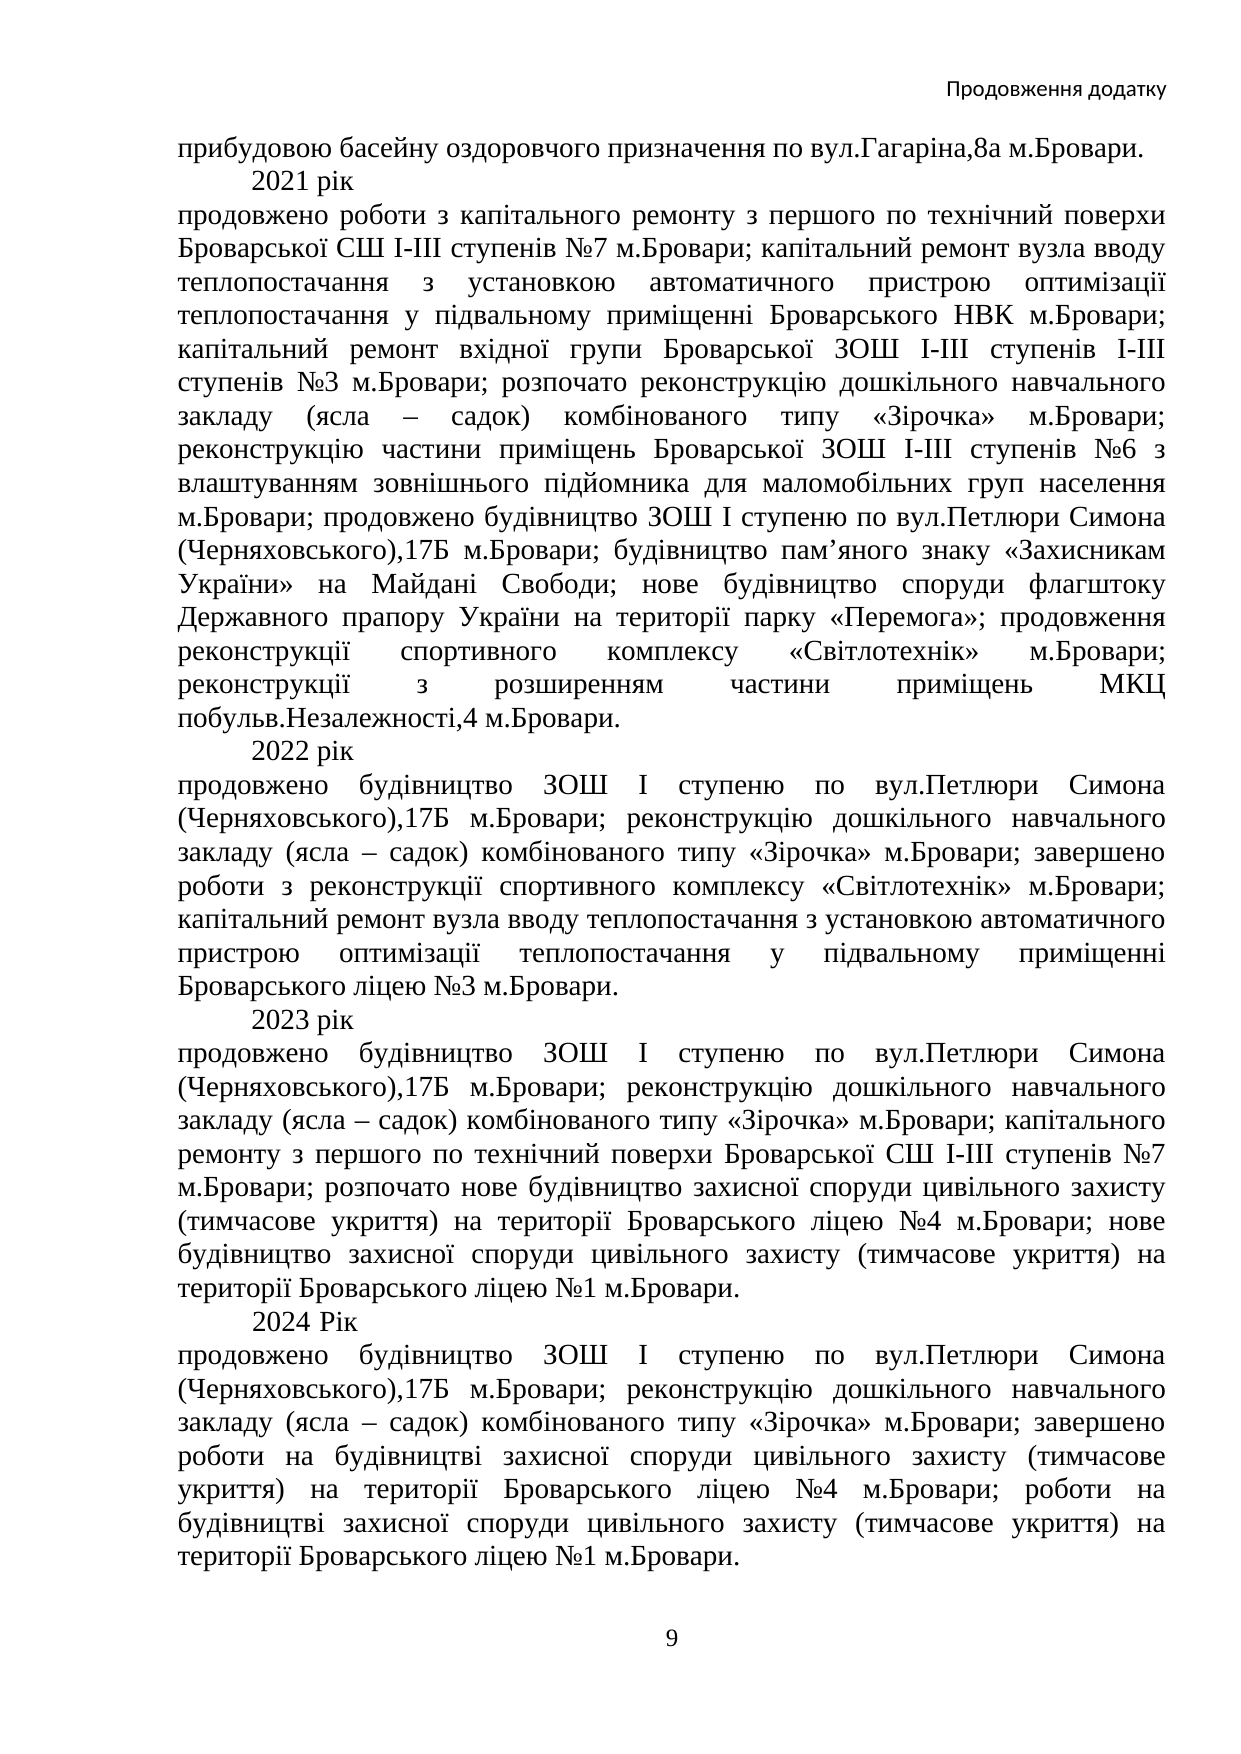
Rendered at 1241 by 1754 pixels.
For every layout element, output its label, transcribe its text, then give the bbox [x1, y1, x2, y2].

text 2021 рік [177, 163, 1167, 197]
text 2023 рік [177, 1002, 1167, 1035]
text продовжено будівництво ЗОШ І ступеню по вул.Петлюри Симона (Черняховського),17Б м.Бровари; реконструкцію дошкільного навчального закладу (ясла – садок) комбінованого типу «Зірочка» м.Бровари; завершено роботи на будівництві захисної споруди цивільного захисту (тимчасове укриття) на території Броварського ліцею №4 м.Бровари; роботи на будівництві захисної споруди цивільного захисту (тимчасове укриття) на території Броварського ліцею №1 м.Бровари. [177, 1337, 1167, 1572]
text продовжено будівництво ЗОШ І ступеню по вул.Петлюри Симона (Черняховського),17Б м.Бровари; реконструкцію дошкільного навчального закладу (ясла – садок) комбінованого типу «Зірочка» м.Бровари; капітального ремонту з першого по технічний поверхи Броварської СШ І-ІІІ ступенів №7 м.Бровари; розпочато нове будівництво захисної споруди цивільного захисту (тимчасове укриття) на території Броварського ліцею №4 м.Бровари; нове будівництво захисної споруди цивільного захисту (тимчасове укриття) на території Броварського ліцею №1 м.Бровари. [177, 1035, 1167, 1304]
text 2022 рік [177, 733, 1167, 767]
text продовжено будівництво ЗОШ І ступеню по вул.Петлюри Симона (Черняховського),17Б м.Бровари; реконструкцію дошкільного навчального закладу (ясла – садок) комбінованого типу «Зірочка» м.Бровари; завершено роботи з реконструкції спортивного комплексу «Світлотехнік» м.Бровари; капітальний ремонт вузла вводу теплопостачання з установкою автоматичного пристрою оптимізації теплопостачання у підвальному приміщенні Броварського ліцею №3 м.Бровари. [177, 767, 1167, 1002]
text продовжено роботи з капітального ремонту з першого по технічний поверхи Броварської СШ І-ІІІ ступенів №7 м.Бровари; капітальний ремонт вузла вводу теплопостачання з установкою автоматичного пристрою оптимізації теплопостачання у підвальному приміщенні Броварського НВК м.Бровари; капітальний ремонт вхідної групи Броварської ЗОШ І-ІІІ ступенів І-ІІІ ступенів №3 м.Бровари; розпочато реконструкцію дошкільного навчального закладу (ясла – садок) комбінованого типу «Зірочка» м.Бровари; реконструкцію частини приміщень Броварської ЗОШ І-ІІІ ступенів №6 з влаштуванням зовнішнього підйомника для маломобільних груп населення м.Бровари; продовжено будівництво ЗОШ І ступеню по вул.Петлюри Симона (Черняховського),17Б м.Бровари; будівництво пам’яного знаку «Захисникам України» на Майдані Свободи; нове будівництво споруди флагштоку Державного прапору України на території парку «Перемога»; продовження реконструкції спортивного комплексу «Світлотехнік» м.Бровари; реконструкції з розширенням частини приміщень МКЦ побульв.Незалежності,4 м.Бровари. [177, 197, 1167, 733]
list Рік [252, 1304, 1167, 1337]
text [177, 130, 1167, 163]
